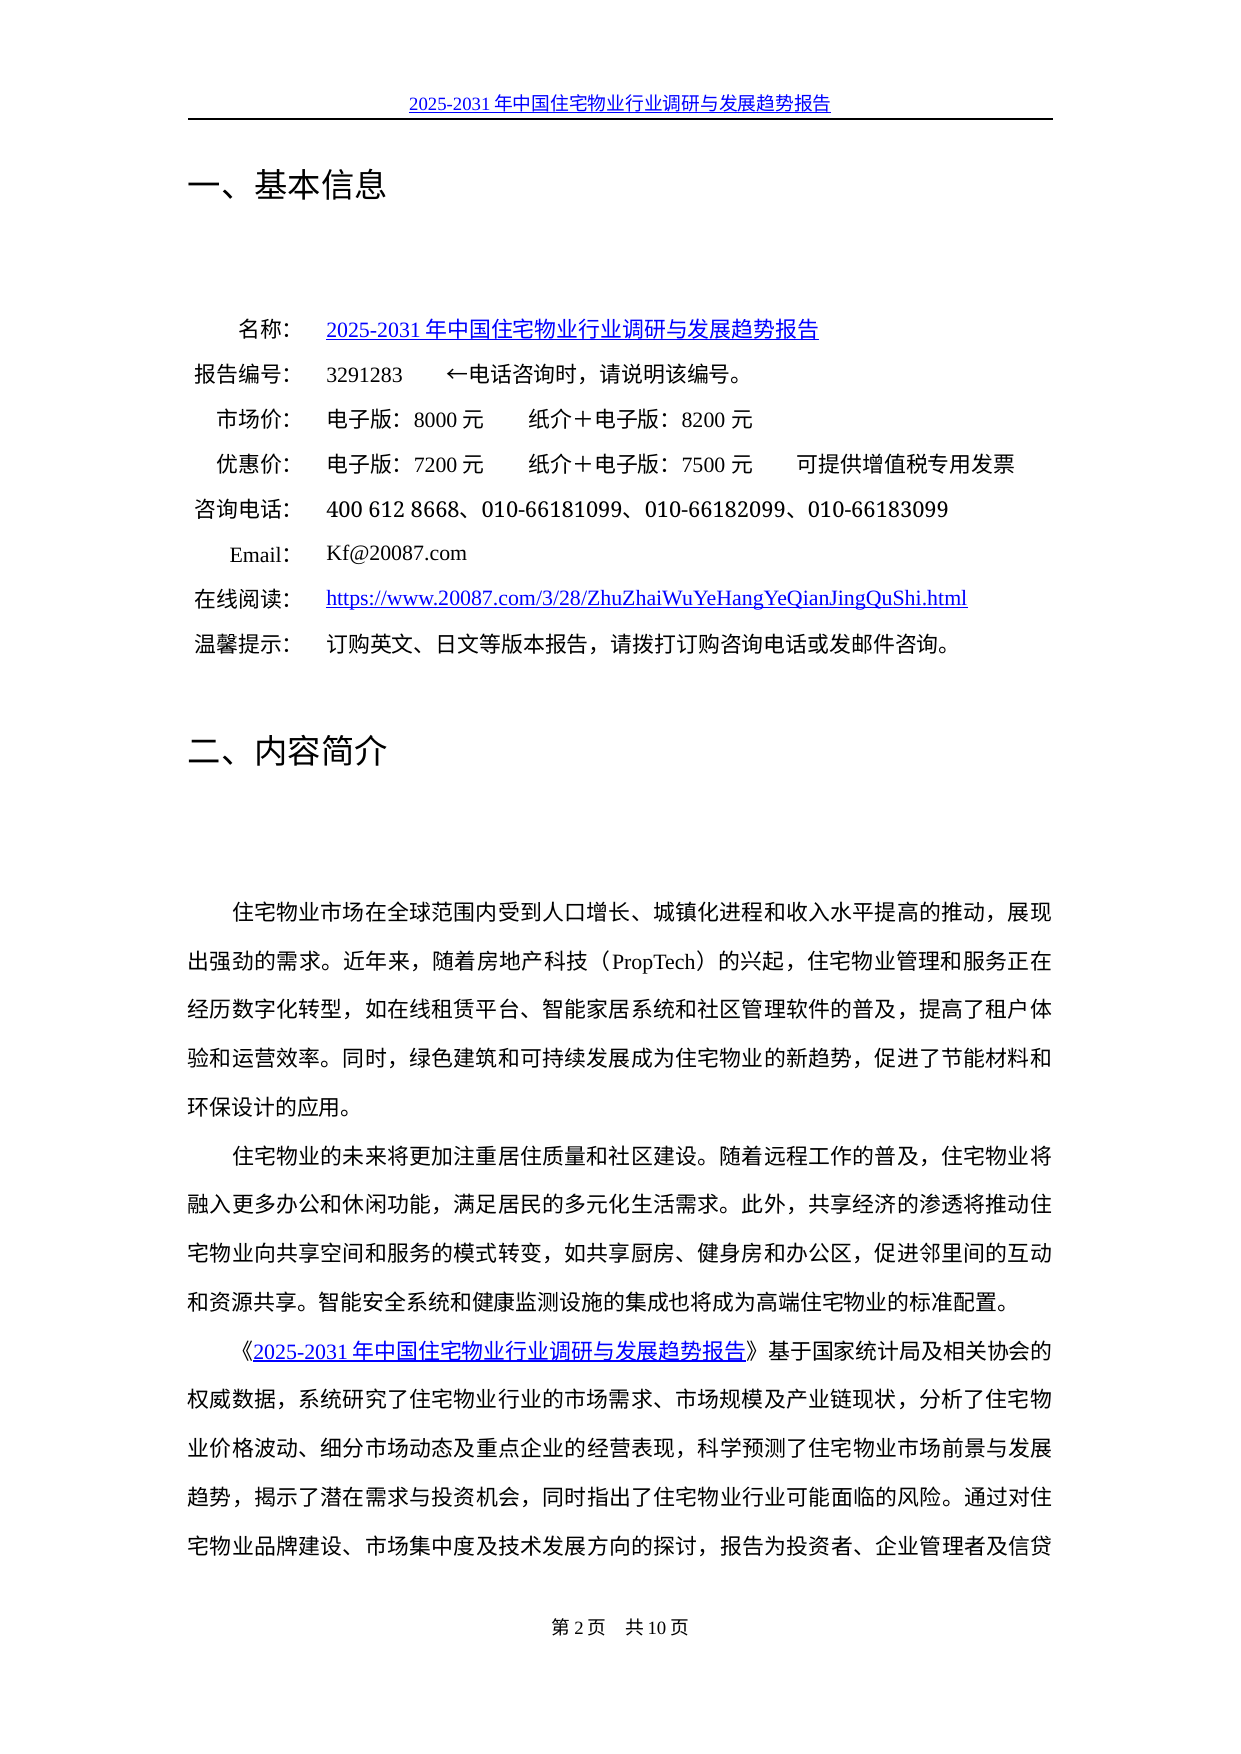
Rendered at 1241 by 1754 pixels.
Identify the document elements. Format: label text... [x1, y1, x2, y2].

table_cell 400 612 8668、010-66181099、010-66182099、010-66183099 [315, 492, 1073, 537]
table_header 名称： [167, 312, 315, 357]
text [187, 894, 1053, 1561]
table_cell 市场价： [167, 402, 315, 447]
table_header 2025-2031年中国住宅物业行业调研与发展趋势报告 [315, 312, 1073, 357]
title 一、基本信息 [187, 150, 1053, 215]
table_cell 在线阅读： [167, 582, 315, 627]
table_cell 咨询电话： [167, 492, 315, 537]
table_cell 3291283 ←电话咨询时，请说明该编号。 [315, 357, 1073, 402]
table_cell 订购英文、日文等版本报告，请拨打订购咨询电话或发邮件咨询。 [315, 627, 1073, 672]
table_cell [315, 582, 1073, 627]
table_cell 电子版：8000 元 纸介＋电子版：8200 元 [315, 402, 1073, 447]
table_cell Email： [167, 537, 315, 582]
table_cell Kf@20087.com [315, 537, 1073, 582]
table_cell 温馨提示： [167, 627, 315, 672]
table_cell 优惠价： [167, 447, 315, 492]
table_cell 报告编号： [167, 357, 315, 402]
table_cell 电子版：7200 元 纸介＋电子版：7500 元 可提供增值税专用发票 [315, 447, 1073, 492]
title 二、内容简介 [187, 717, 1053, 782]
